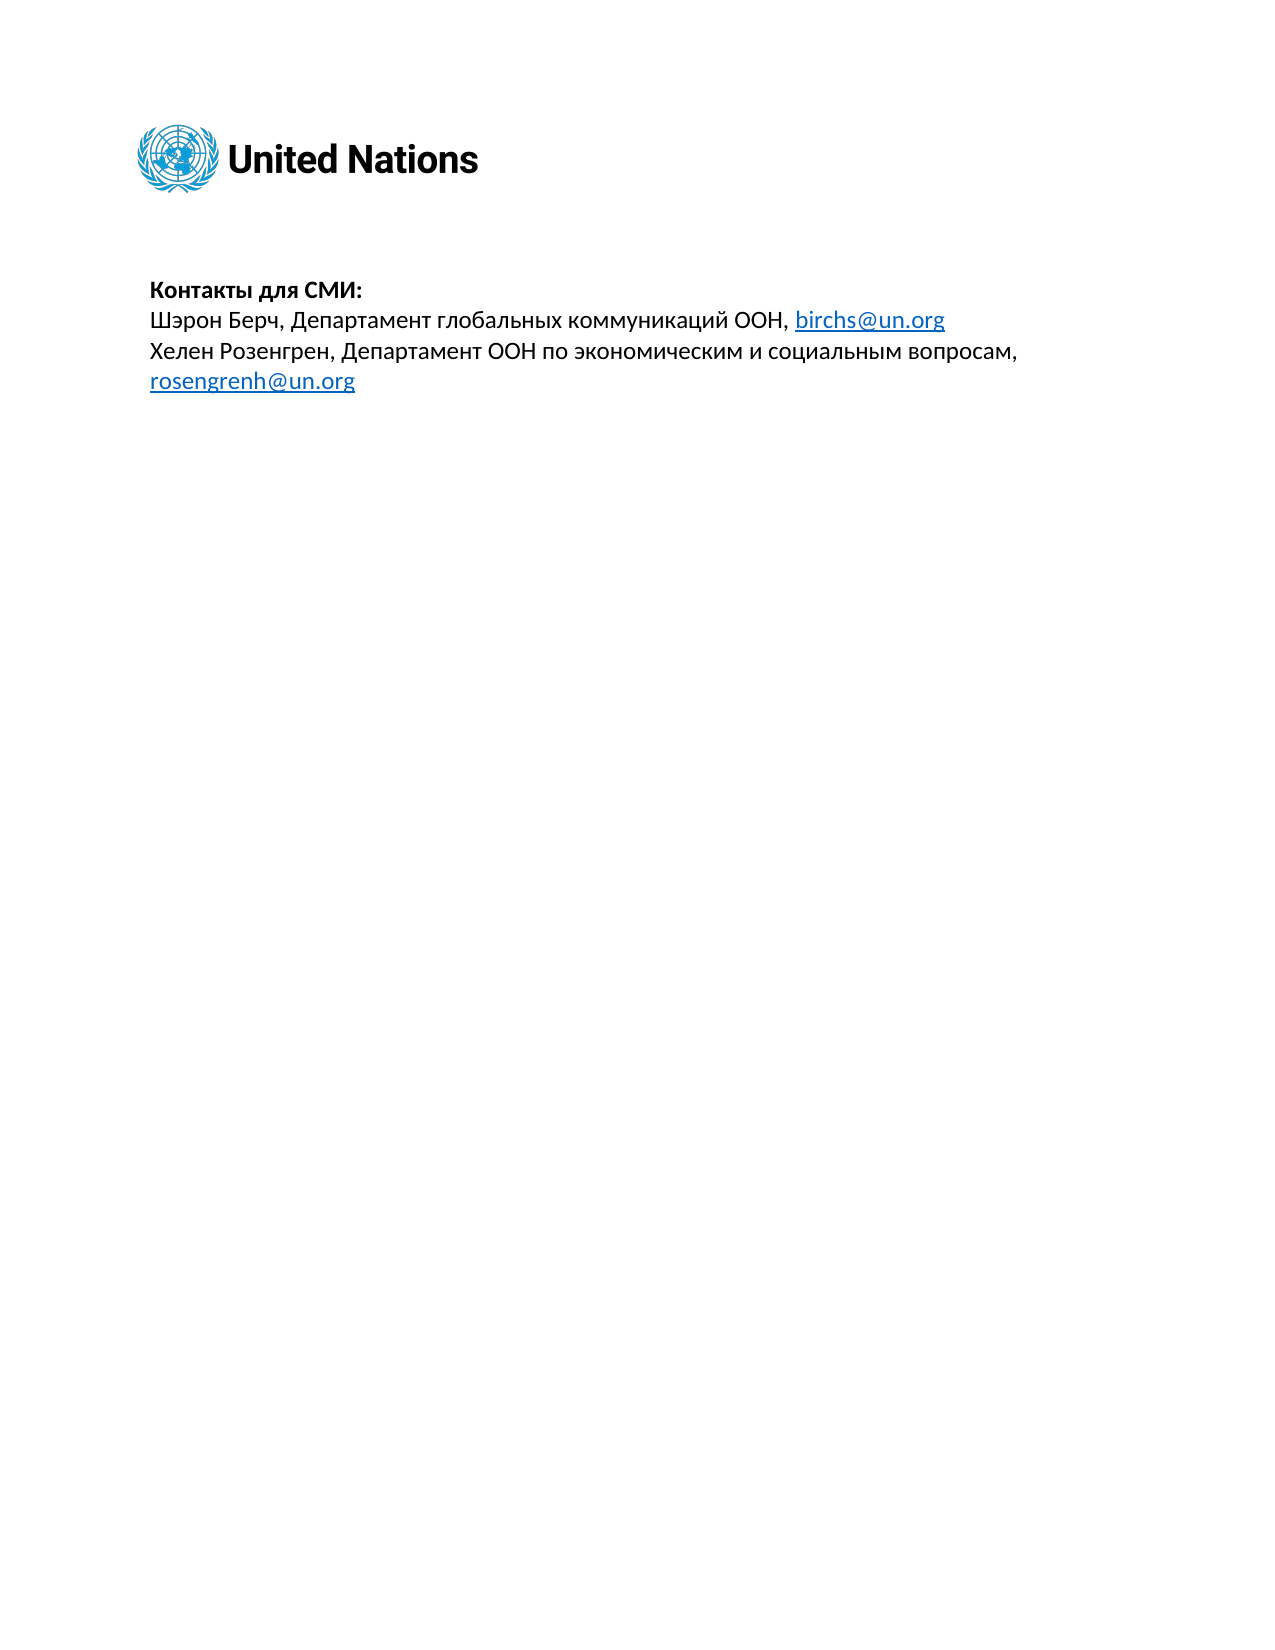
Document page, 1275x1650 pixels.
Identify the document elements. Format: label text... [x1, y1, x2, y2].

picture [112, 103, 506, 213]
text Шэрон Берч, Департамент глобальных коммуникаций ООН, birchs@un.org [150, 304, 1125, 335]
text Хелен Розенгрен, Департамент ООН по экономическим и социальным вопросам, rosengrenh@un.org [150, 335, 1125, 396]
text Контакты для СМИ: [150, 274, 1125, 304]
